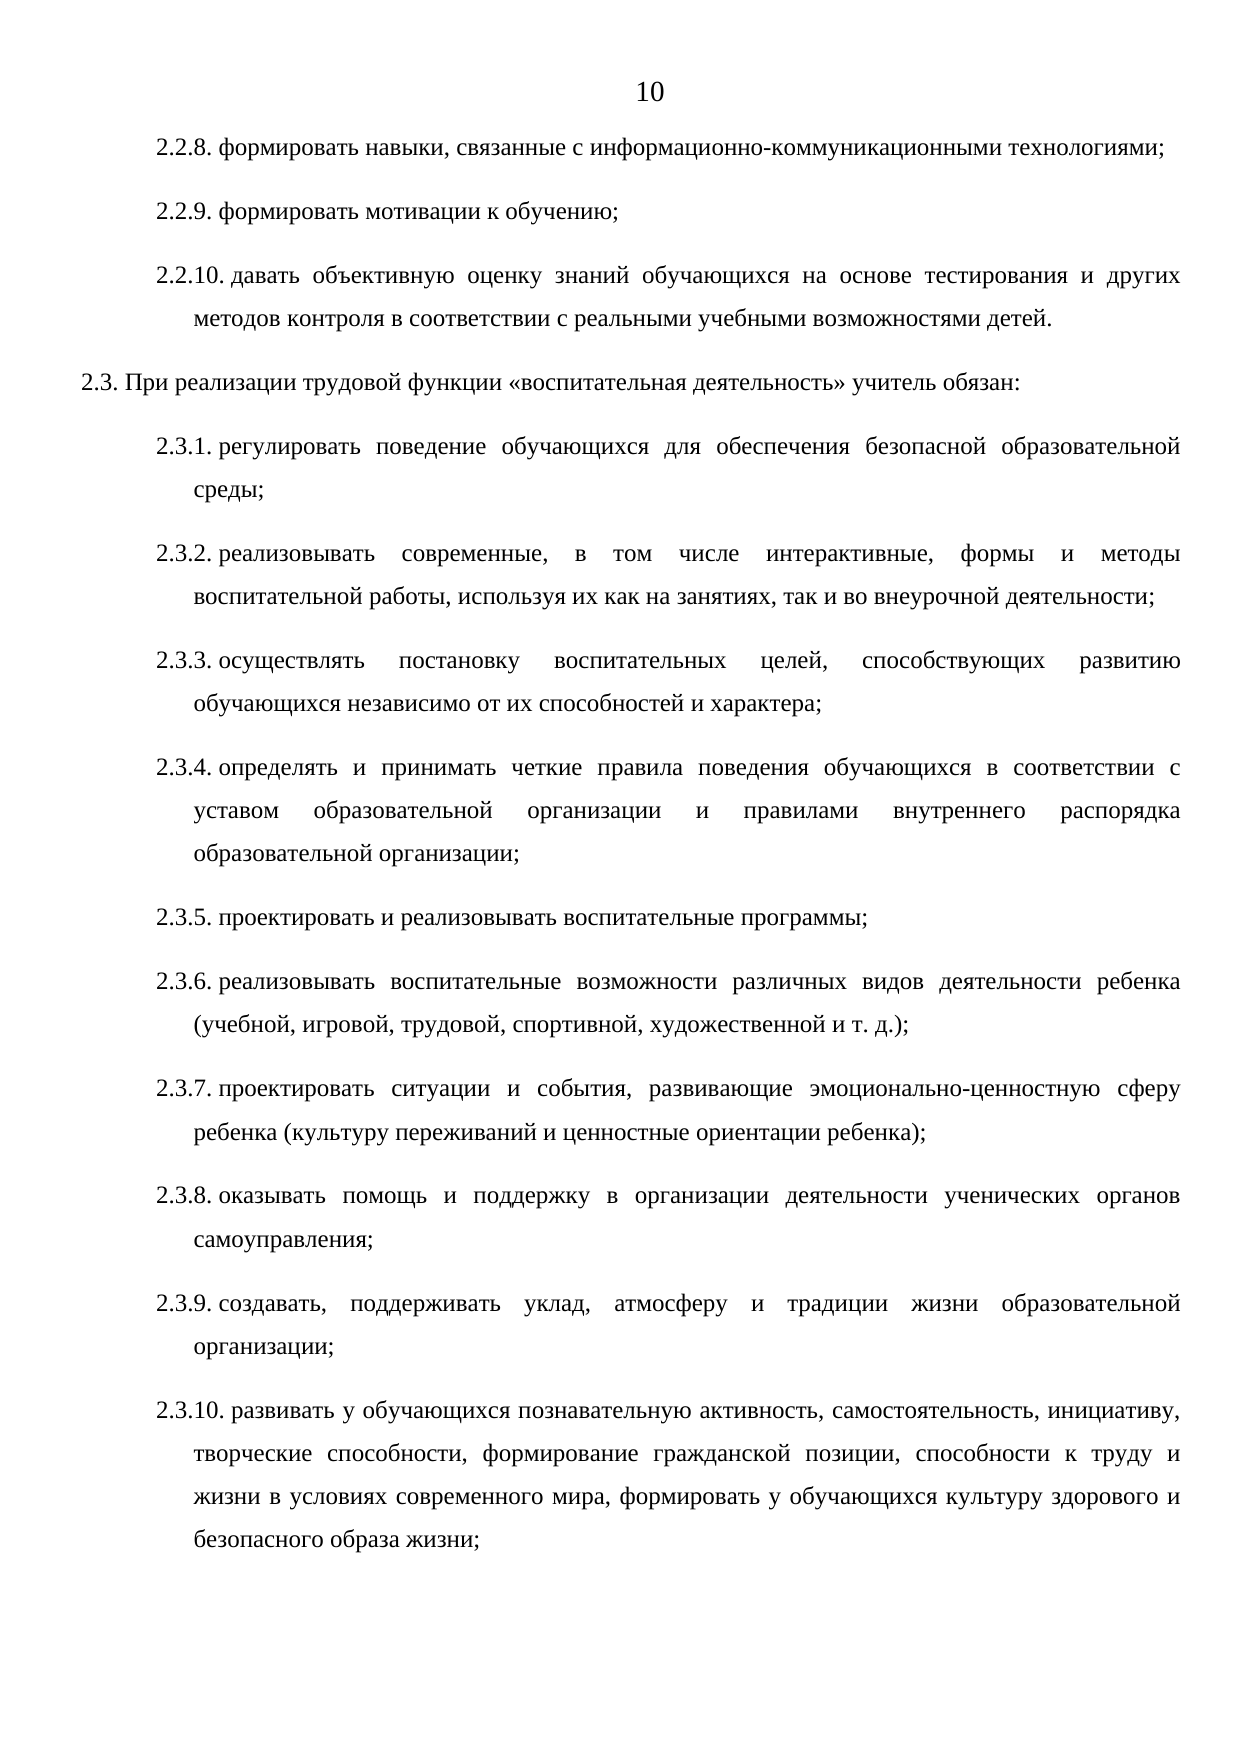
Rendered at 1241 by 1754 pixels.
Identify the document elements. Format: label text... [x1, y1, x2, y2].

list формировать навыки, связанные с информационно-коммуникационными технологиями; [156, 132, 1181, 161]
list регулировать поведение обучающихся для обеспечения безопасной образовательной среды; [156, 431, 1181, 503]
list проектировать и реализовывать воспитательные программы; [156, 902, 1181, 931]
list При реализации трудовой функции «воспитательная деятельность» учитель обязан: [81, 367, 1181, 396]
list давать объективную оценку знаний обучающихся на основе тестирования и других методов контроля в соответствии с реальными учебными возможностями детей. [156, 260, 1181, 332]
list реализовывать воспитательные возможности различных видов деятельности ребенка (учебной, игровой, трудовой, спортивной, художественной и т. д.); [156, 966, 1181, 1038]
list оказывать помощь и поддержку в организации деятельности ученических органов самоуправления; [156, 1181, 1181, 1252]
list проектировать ситуации и события, развивающие эмоционально-ценностную сферу ребенка (культуру переживаний и ценностные ориентации ребенка); [156, 1073, 1181, 1145]
list развивать у обучающихся познавательную активность, самостоятельность, инициативу, творческие способности, формирование гражданской позиции, способности к труду и жизни в условиях современного мира, формировать у обучающихся культуру здорового и безопасного образа жизни; [156, 1395, 1181, 1553]
list создавать, поддерживать уклад, атмосферу и традиции жизни образовательной организации; [156, 1288, 1181, 1359]
list определять и принимать четкие правила поведения обучающихся в соответствии с уставом образовательной организации и правилами внутреннего распорядка образовательной организации; [156, 752, 1181, 867]
list осуществлять постановку воспитательных целей, способствующих развитию обучающихся независимо от их способностей и характера; [156, 645, 1181, 717]
list формировать мотивации к обучению; [156, 196, 1181, 225]
list реализовывать современные, в том числе интерактивные, формы и методы воспитательной работы, используя их как на занятиях, так и во внеурочной деятельности; [156, 538, 1181, 610]
